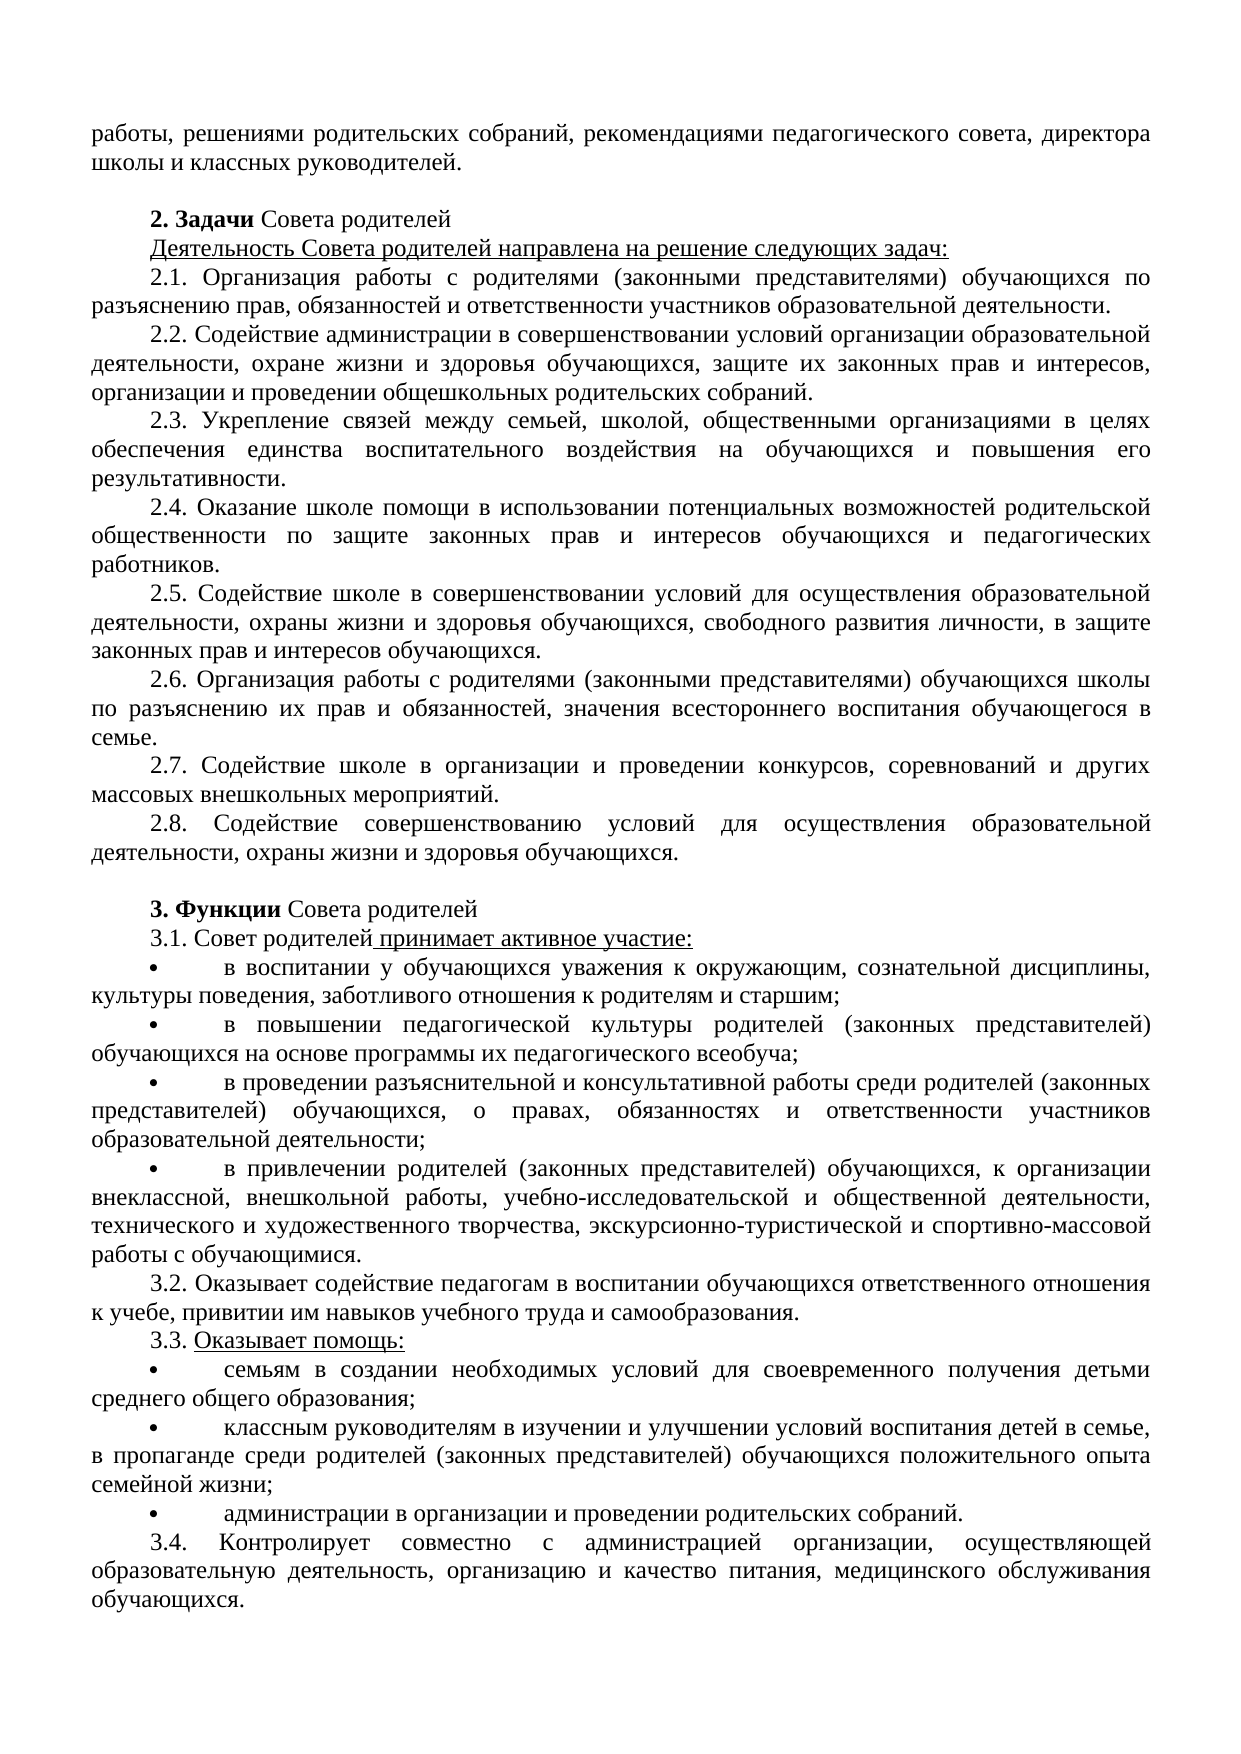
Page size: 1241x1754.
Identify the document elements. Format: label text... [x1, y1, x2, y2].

text 2.4. Оказание школе помощи в использовании потенциальных возможностей родительской общественности по защите законных прав и интересов обучающихся и педагогических работников. [91, 492, 1152, 578]
text 2.8. Содействие совершенствованию условий для осуществления образовательной деятельности, охраны жизни и здоровья обучающихся. [91, 808, 1152, 866]
list 2. Задачи Совета родителей [91, 204, 1152, 233]
text 2.2. Содействие администрации в совершенствовании условий организации образовательной деятельности, охране жизни и здоровья обучающихся, защите их законных прав и интересов, организации и проведении общешкольных родительских собраний. [91, 319, 1152, 406]
list 3. Функции Совета родителей [91, 894, 1152, 923]
list администрации в организации и проведении родительских собраний. [91, 1498, 1152, 1527]
list в воспитании у обучающихся уважения к окружающим, сознательной дисциплины, культуры поведения, заботливого отношения к родителям и старшим; [91, 952, 1152, 1009]
text 2.3. Укрепление связей между семьей, школой, общественными организациями в целях обеспечения единства воспитательного воздействия на обучающихся и повышения его результативности. [91, 406, 1152, 492]
text 2.5. Содействие школе в совершенствовании условий для осуществления образовательной деятельности, охраны жизни и здоровья обучающихся, свободного развития личности, в защите законных прав и интересов обучающихся. [91, 578, 1152, 664]
text 2.6. Организация работы с родителями (законными представителями) обучающихся школы по разъяснению их прав и обязанностей, значения всестороннего воспитания обучающегося в семье. [91, 664, 1152, 751]
text 2.1. Организация работы с родителями (законными представителями) обучающихся по разъяснению прав, обязанностей и ответственности участников образовательной деятельности. [91, 262, 1152, 319]
text 3.1. Совет родителей принимает активное участие: [91, 923, 1152, 952]
text 2.7. Содействие школе в организации и проведении конкурсов, соревнований и других массовых внешкольных мероприятий. [91, 751, 1152, 808]
list в повышении педагогической культуры родителей (законных представителей) обучающихся на основе программы их педагогического всеобуча; [91, 1009, 1152, 1067]
list в привлечении родителей (законных представителей) обучающихся, к организации внеклассной, внешкольной работы, учебно-исследовательской и общественной деятельности, технического и художественного творчества, экскурсионно-туристической и спортивно-массовой работы с обучающимися. [91, 1153, 1152, 1268]
text 3.2. Оказывает содействие педагогам в воспитании обучающихся ответственного отношения к учебе, привитии им навыков учебного труда и самообразования. [91, 1268, 1152, 1326]
list семьям в создании необходимых условий для своевременного получения детьми среднего общего образования; [91, 1354, 1152, 1412]
list работы, решениями родительских собраний, рекомендациями педагогического совета, директора школы и классных руководителей. [91, 118, 1152, 176]
list классным руководителям в изучении и улучшении условий воспитания детей в семье, в пропаганде среди родителей (законных представителей) обучающихся положительного опыта семейной жизни; [91, 1412, 1152, 1498]
list в проведении разъяснительной и консультативной работы среди родителей (законных представителей) обучающихся, о правах, обязанностях и ответственности участников образовательной деятельности; [91, 1067, 1152, 1153]
list Деятельность Совета родителей направлена на решение следующих задач: [91, 233, 1152, 262]
text 3.4. Контролирует совместно с администрацией организации, осуществляющей образовательную деятельность, организацию и качество питания, медицинского обслуживания обучающихся. [91, 1527, 1152, 1613]
text 3.3. Оказывает помощь: [91, 1326, 1152, 1354]
